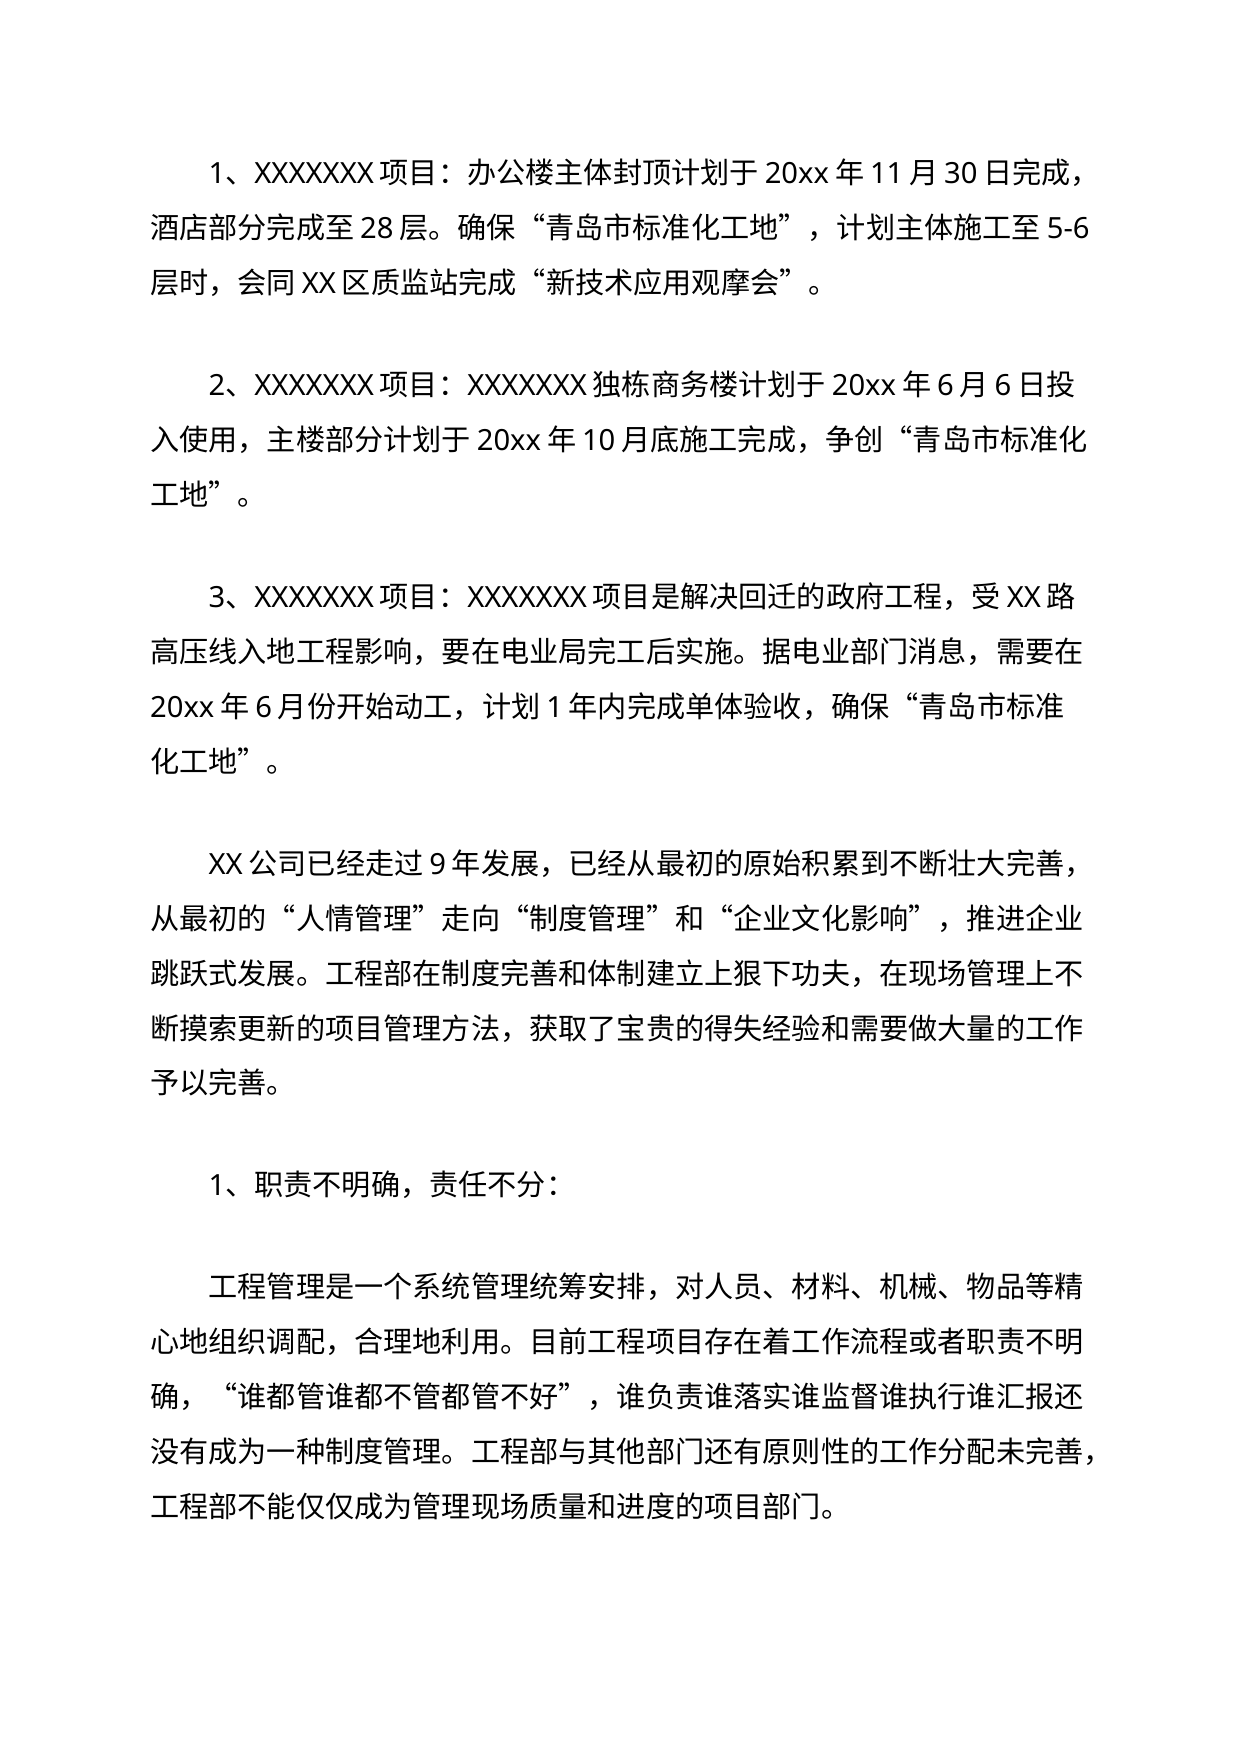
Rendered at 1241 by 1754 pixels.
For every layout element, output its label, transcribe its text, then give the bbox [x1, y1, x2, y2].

text 工程管理是一个系统管理统筹安排，对人员、材料、机械、物品等精心地组织调配，合理地利用。目前工程项目存在着工作流程或者职责不明确，“谁都管谁都不管都管不好”，谁负责谁落实谁监督谁执行谁汇报还没有成为一种制度管理。工程部与其他部门还有原则性的工作分配未完善，工程部不能仅仅成为管理现场质量和进度的项目部门。 [150, 1264, 1090, 1526]
text 1、职责不明确，责任不分： [150, 1162, 1090, 1204]
text 3、XXXXXXX项目：XXXXXXX项目是解决回迁的政府工程，受XX路高压线入地工程影响，要在电业局完工后实施。据电业部门消息，需要在20xx年6月份开始动工，计划1年内完成单体验收，确保“青岛市标准化工地”。 [150, 574, 1090, 781]
text 1、XXXXXXX项目：办公楼主体封顶计划于20xx年11月30日完成，酒店部分完成至28层。确保“青岛市标准化工地”，计划主体施工至5-6层时，会同XX区质监站完成“新技术应用观摩会”。 [150, 150, 1090, 302]
text XX公司已经走过9年发展，已经从最初的原始积累到不断壮大完善，从最初的“人情管理”走向“制度管理”和“企业文化影响”，推进企业跳跃式发展。工程部在制度完善和体制建立上狠下功夫，在现场管理上不断摸索更新的项目管理方法，获取了宝贵的得失经验和需要做大量的工作予以完善。 [150, 840, 1090, 1102]
text 2、XXXXXXX项目：XXXXXXX独栋商务楼计划于20xx年6月6日投入使用，主楼部分计划于20xx年10月底施工完成，争创“青岛市标准化工地”。 [150, 362, 1090, 514]
